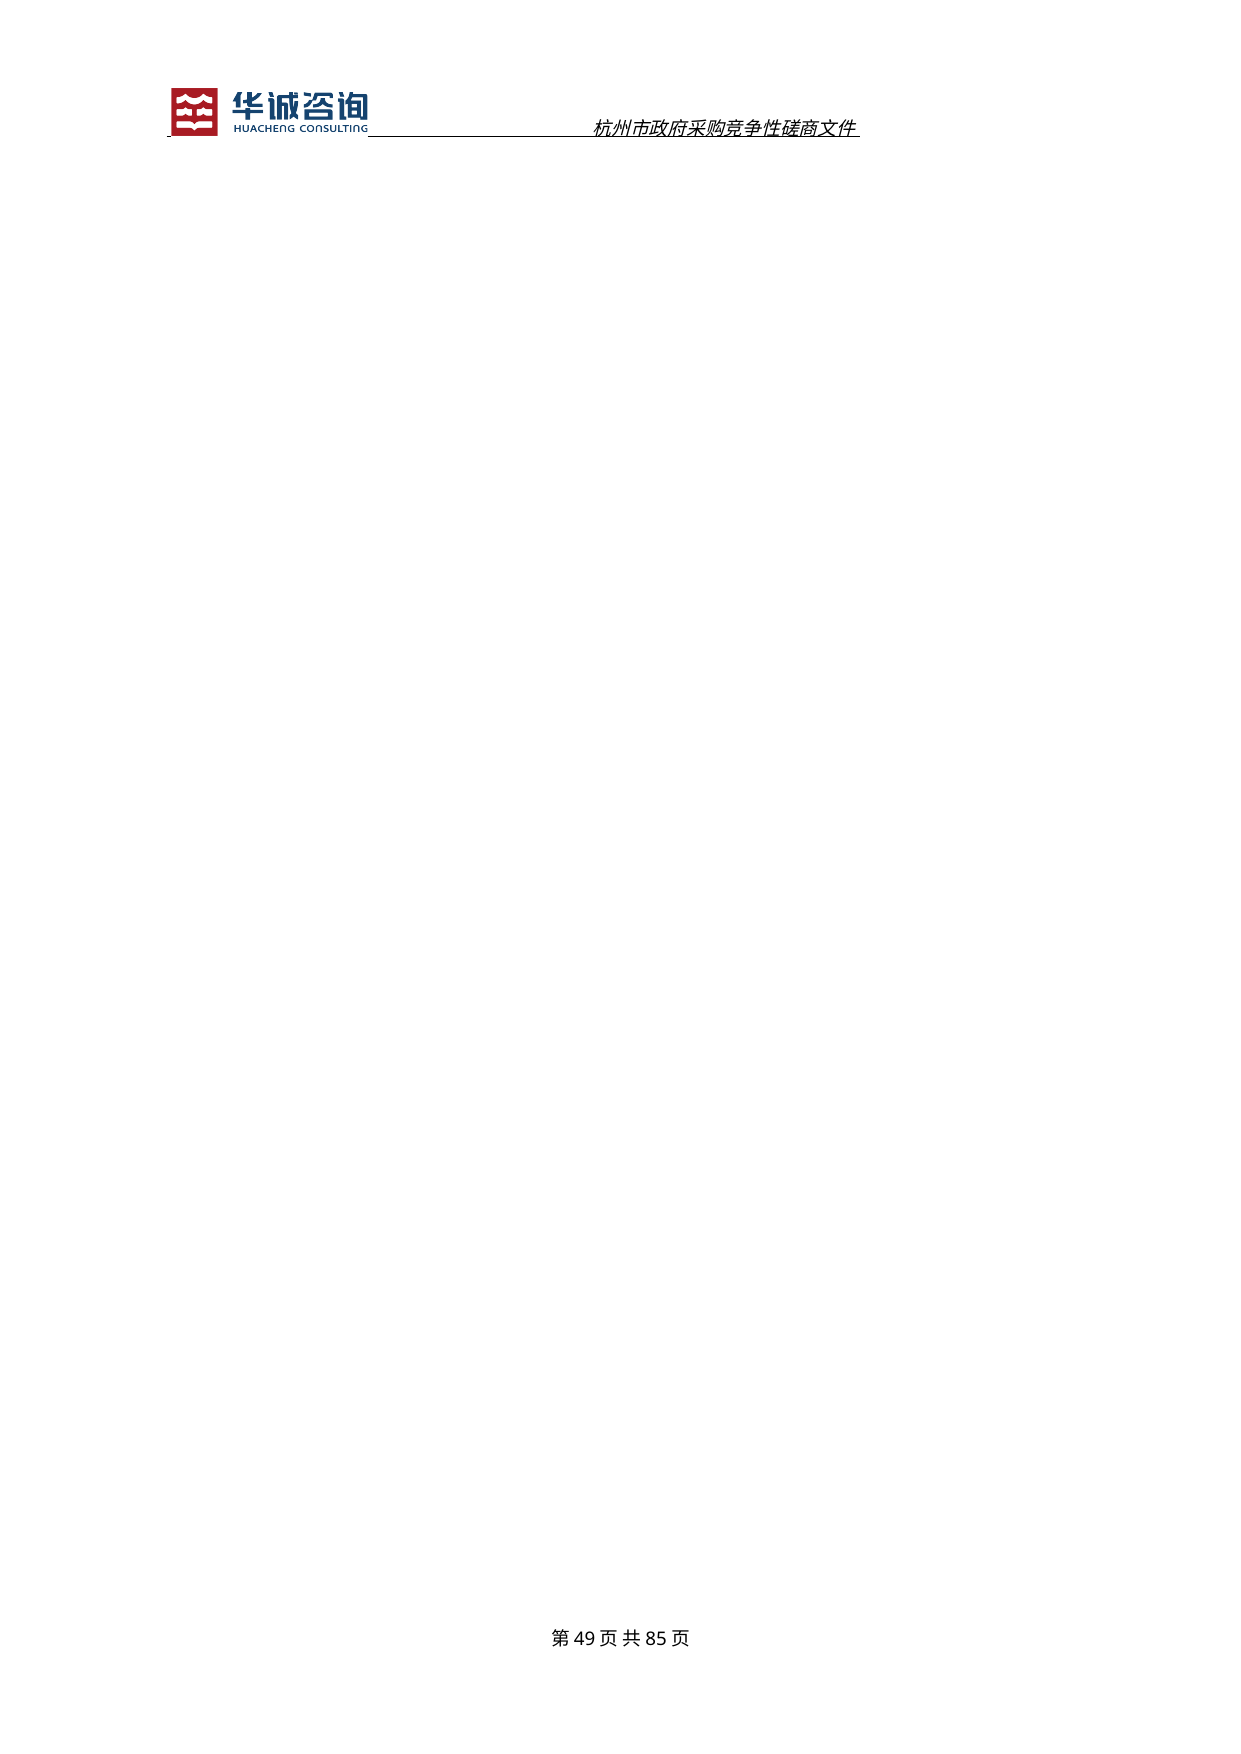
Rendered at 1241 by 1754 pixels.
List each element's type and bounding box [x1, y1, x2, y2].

picture [171, 88, 368, 136]
